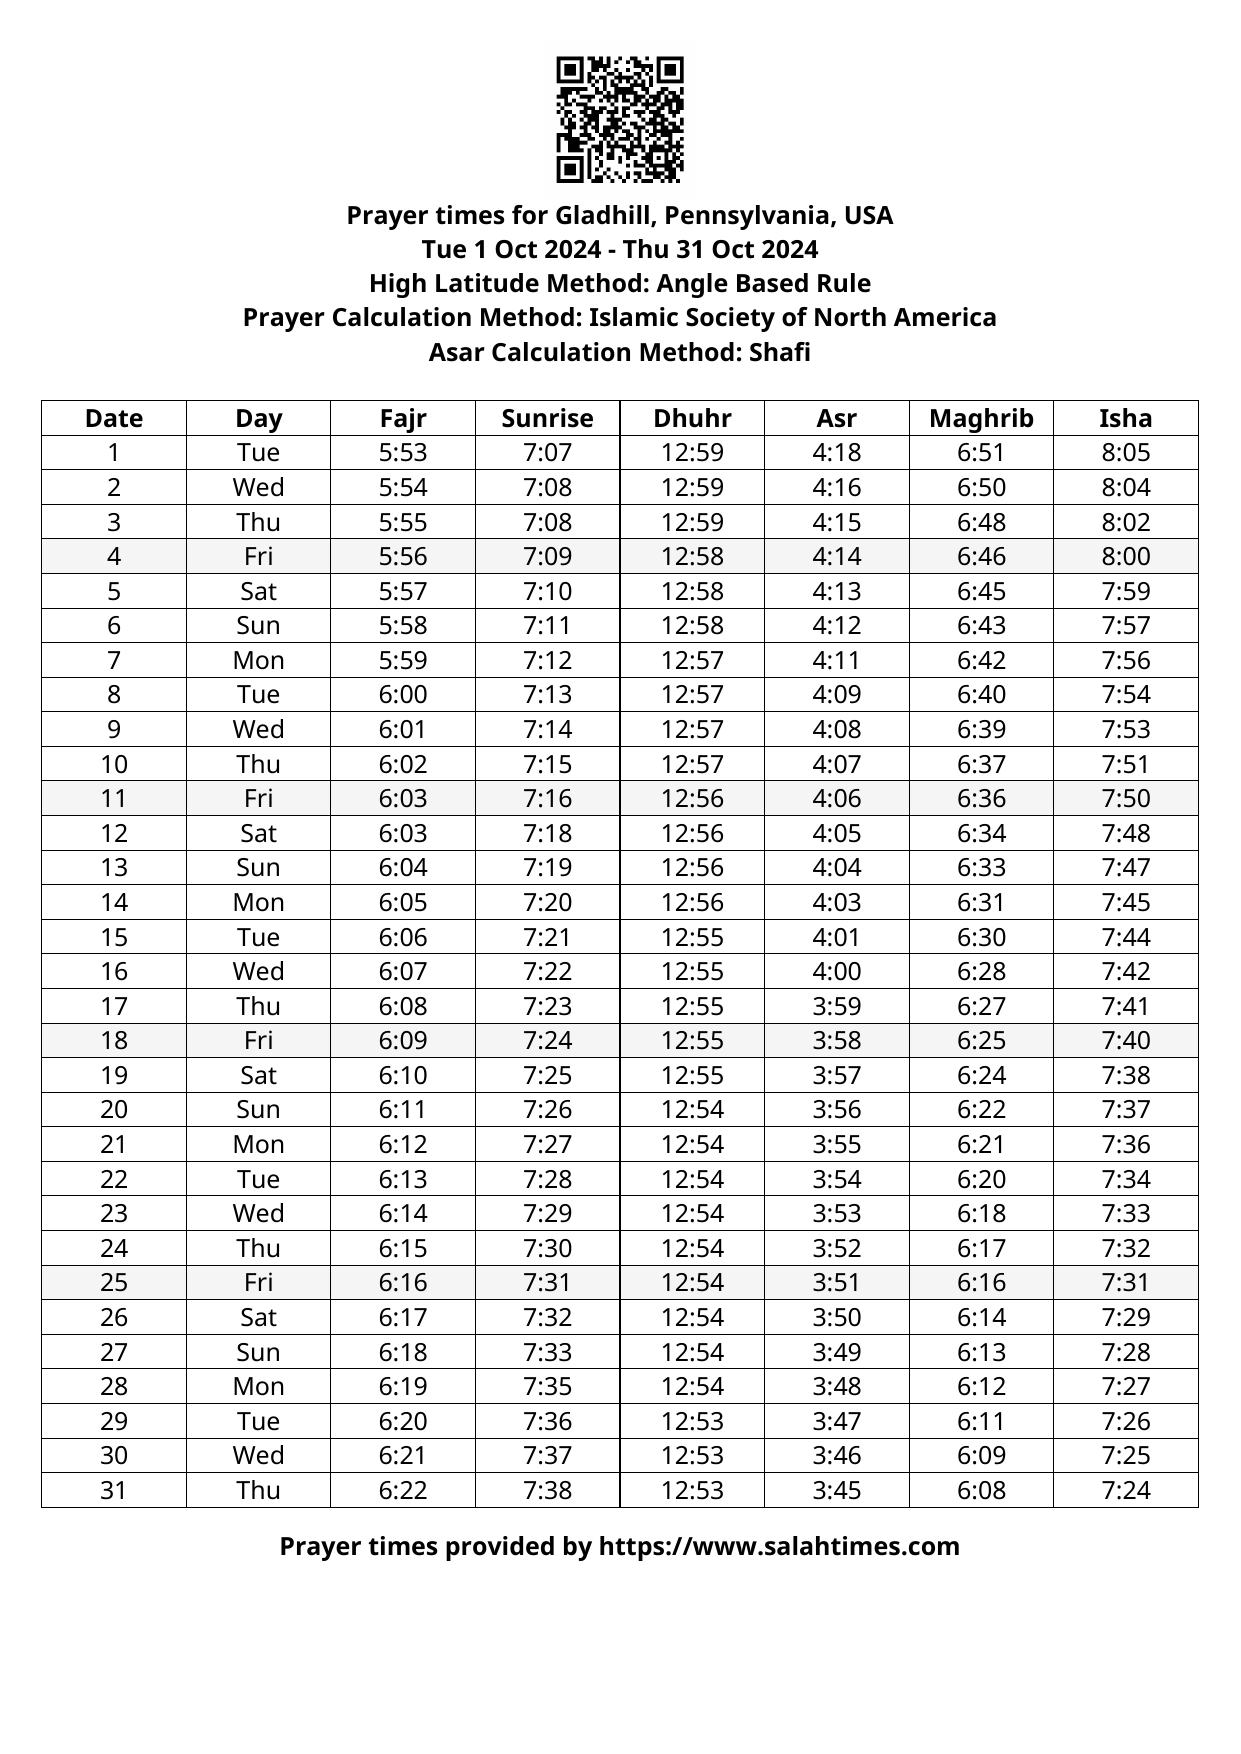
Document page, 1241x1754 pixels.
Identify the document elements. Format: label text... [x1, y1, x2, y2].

table_cell 4:09 [765, 678, 909, 711]
table_cell Tue [187, 678, 330, 711]
table_cell 12:56 [621, 816, 764, 849]
table_cell 3:56 [765, 1093, 909, 1126]
table_cell 5:55 [331, 505, 475, 538]
table_cell 1 [42, 436, 186, 469]
table_cell Wed [187, 954, 330, 988]
table_cell 6:16 [910, 1266, 1053, 1299]
table_cell 4:13 [765, 574, 909, 607]
table_cell 5:53 [331, 436, 475, 469]
table_cell 12:55 [621, 954, 764, 988]
table_cell 6:04 [331, 851, 475, 884]
table_cell 6:27 [910, 989, 1053, 1022]
table_cell 7:48 [1054, 816, 1198, 849]
table_cell 6:08 [331, 989, 475, 1022]
table_cell 12:55 [621, 989, 764, 1022]
table_cell 8:02 [1054, 505, 1198, 538]
table_header Asr [765, 401, 909, 434]
table_cell 7:09 [476, 539, 619, 573]
table_cell Sun [187, 609, 330, 642]
table_cell 7:33 [1054, 1196, 1198, 1230]
table_cell 12:56 [621, 781, 764, 815]
table_header Sunrise [476, 401, 619, 434]
table_cell Sun [187, 1093, 330, 1126]
table_cell 12:54 [621, 1127, 764, 1161]
table_cell 26 [42, 1300, 186, 1334]
table_cell 7:42 [1054, 954, 1198, 988]
table_cell 12:58 [621, 609, 764, 642]
table_cell 4:14 [765, 539, 909, 573]
table_cell 17 [42, 989, 186, 1022]
text Asar Calculation Method: Shafi [42, 334, 1198, 368]
text High Latitude Method: Angle Based Rule [42, 266, 1198, 300]
table_cell 4:04 [765, 851, 909, 884]
table_cell 12:54 [621, 1266, 764, 1299]
table_cell 6:09 [910, 1439, 1053, 1472]
table_cell 6:17 [331, 1300, 475, 1334]
table_cell 7:36 [1054, 1127, 1198, 1161]
table_cell 8 [42, 678, 186, 711]
table_cell 12:58 [621, 574, 764, 607]
table_cell 13 [42, 851, 186, 884]
table_cell Mon [187, 1127, 330, 1161]
table_cell Mon [187, 643, 330, 677]
table_cell 10 [42, 747, 186, 780]
table_cell 12:55 [621, 920, 764, 953]
table_cell 8:04 [1054, 470, 1198, 504]
table_cell 6:03 [331, 816, 475, 849]
table_cell 6:40 [910, 678, 1053, 711]
table_cell 7:29 [1054, 1300, 1198, 1334]
table_cell 6:43 [910, 609, 1053, 642]
table_cell 22 [42, 1162, 186, 1195]
table_cell 4:12 [765, 609, 909, 642]
table_cell Thu [187, 747, 330, 780]
table_cell Sun [187, 1335, 330, 1368]
table_cell 7:51 [1054, 747, 1198, 780]
table_cell 14 [42, 885, 186, 919]
table_cell 6:51 [910, 436, 1053, 469]
table_cell 7:32 [1054, 1231, 1198, 1264]
table_cell 6:37 [910, 747, 1053, 780]
table_cell Sat [187, 574, 330, 607]
table_cell 8:00 [1054, 539, 1198, 573]
table_cell 6:13 [331, 1162, 475, 1195]
table_cell 6:09 [331, 1024, 475, 1057]
table_cell 7:38 [1054, 1058, 1198, 1092]
table_cell 7:34 [1054, 1162, 1198, 1195]
table_cell 7:53 [1054, 712, 1198, 746]
table_cell 7:28 [1054, 1335, 1198, 1368]
table_cell 7:20 [476, 885, 619, 919]
text Tue 1 Oct 2024 - Thu 31 Oct 2024 [42, 232, 1198, 266]
table_cell 12:56 [621, 885, 764, 919]
table_cell 6:00 [331, 678, 475, 711]
table_cell 7:47 [1054, 851, 1198, 884]
table_cell 6:13 [910, 1335, 1053, 1368]
table_cell 2 [42, 470, 186, 504]
table_cell 4:05 [765, 816, 909, 849]
table_header Day [187, 401, 330, 434]
table_cell 27 [42, 1335, 186, 1368]
table_cell 12:58 [621, 539, 764, 573]
table_cell 12:59 [621, 470, 764, 504]
table_cell 6:42 [910, 643, 1053, 677]
table_cell 6:39 [910, 712, 1053, 746]
table_cell 6:17 [910, 1231, 1053, 1264]
table_cell 12:54 [621, 1369, 764, 1403]
table_cell 6:20 [910, 1162, 1053, 1195]
table_cell 5:56 [331, 539, 475, 573]
table_cell 29 [42, 1404, 186, 1437]
table_cell 12:54 [621, 1231, 764, 1264]
table_cell 7:24 [1054, 1473, 1198, 1507]
table_cell 7:26 [476, 1093, 619, 1126]
table_cell 28 [42, 1369, 186, 1403]
table_cell 7:25 [1054, 1439, 1198, 1472]
table_cell 12:54 [621, 1162, 764, 1195]
table_cell 12:54 [621, 1196, 764, 1230]
table_cell 12:54 [621, 1300, 764, 1334]
table_cell 6:45 [910, 574, 1053, 607]
table_cell 7:28 [476, 1162, 619, 1195]
table_cell 7:14 [476, 712, 619, 746]
table_cell 7:19 [476, 851, 619, 884]
table_cell 7:22 [476, 954, 619, 988]
table_cell 7:41 [1054, 989, 1198, 1022]
table_cell 7:08 [476, 470, 619, 504]
table_cell 18 [42, 1024, 186, 1057]
table_cell 7:50 [1054, 781, 1198, 815]
table_cell 3:47 [765, 1404, 909, 1437]
table_cell 6:19 [331, 1369, 475, 1403]
table_cell 7:56 [1054, 643, 1198, 677]
table_cell Fri [187, 1024, 330, 1057]
table_cell 7:07 [476, 436, 619, 469]
table_cell 12:55 [621, 1058, 764, 1092]
table_cell 6:07 [331, 954, 475, 988]
table_cell Thu [187, 1473, 330, 1507]
table_cell 4:06 [765, 781, 909, 815]
table_cell 6:14 [910, 1300, 1053, 1334]
table_cell 7:15 [476, 747, 619, 780]
table_cell 24 [42, 1231, 186, 1264]
table_cell Fri [187, 1266, 330, 1299]
table_cell 7:27 [476, 1127, 619, 1161]
table_cell 19 [42, 1058, 186, 1092]
table_cell 7:57 [1054, 609, 1198, 642]
table_header Dhuhr [621, 401, 764, 434]
table_cell 6:21 [910, 1127, 1053, 1161]
table_cell 7:36 [476, 1404, 619, 1437]
table_cell 7:08 [476, 505, 619, 538]
table_cell 12:57 [621, 712, 764, 746]
table_cell 7:35 [476, 1369, 619, 1403]
table_cell 21 [42, 1127, 186, 1161]
table_cell 7:16 [476, 781, 619, 815]
table_header Fajr [331, 401, 475, 434]
table_cell 3:59 [765, 989, 909, 1022]
table_cell Tue [187, 1404, 330, 1437]
table_cell 3:52 [765, 1231, 909, 1264]
table_cell 6:12 [331, 1127, 475, 1161]
table_cell Tue [187, 436, 330, 469]
table_cell Wed [187, 470, 330, 504]
table_header Maghrib [910, 401, 1053, 434]
table_cell 7:24 [476, 1024, 619, 1057]
table_cell Mon [187, 885, 330, 919]
table_cell 12:53 [621, 1404, 764, 1437]
table_cell 7:31 [1054, 1266, 1198, 1299]
table_cell 4:01 [765, 920, 909, 953]
table_cell 6:46 [910, 539, 1053, 573]
table_cell Fri [187, 539, 330, 573]
table_cell 3:49 [765, 1335, 909, 1368]
table_cell 6:06 [331, 920, 475, 953]
table_cell 5 [42, 574, 186, 607]
table_cell 3:55 [765, 1127, 909, 1161]
table_cell 30 [42, 1439, 186, 1472]
table_cell 7:29 [476, 1196, 619, 1230]
table_cell 4:15 [765, 505, 909, 538]
table_cell 6:30 [910, 920, 1053, 953]
table_cell 6:50 [910, 470, 1053, 504]
table_cell 6:22 [331, 1473, 475, 1507]
table_cell 12:59 [621, 505, 764, 538]
table_cell 6:05 [331, 885, 475, 919]
table_cell 6:22 [910, 1093, 1053, 1126]
text Prayer times provided by https://www.salahtimes.com [42, 1528, 1198, 1563]
table_cell 12:55 [621, 1024, 764, 1057]
table_cell 7:30 [476, 1231, 619, 1264]
table_cell Tue [187, 1162, 330, 1195]
table_cell 16 [42, 954, 186, 988]
table_cell Wed [187, 1439, 330, 1472]
table_cell 9 [42, 712, 186, 746]
table_cell 5:58 [331, 609, 475, 642]
table_cell 6:25 [910, 1024, 1053, 1057]
table_cell 6:01 [331, 712, 475, 746]
table_cell 3:46 [765, 1439, 909, 1472]
table_cell 7:11 [476, 609, 619, 642]
table_cell 12:56 [621, 851, 764, 884]
table_cell 12:59 [621, 436, 764, 469]
table_cell 3:53 [765, 1196, 909, 1230]
table_cell 7:40 [1054, 1024, 1198, 1057]
table_cell Wed [187, 1196, 330, 1230]
table_cell 7:10 [476, 574, 619, 607]
table_cell 12 [42, 816, 186, 849]
table_cell 3:54 [765, 1162, 909, 1195]
table_header Isha [1054, 401, 1198, 434]
table_cell 4 [42, 539, 186, 573]
table_cell 3:51 [765, 1266, 909, 1299]
table_cell 6 [42, 609, 186, 642]
table_cell 6:15 [331, 1231, 475, 1264]
text Prayer times for Gladhill, Pennsylvania, USA [42, 198, 1198, 232]
table_cell 4:07 [765, 747, 909, 780]
table_cell 6:16 [331, 1266, 475, 1299]
table_cell Fri [187, 781, 330, 815]
table_cell 7:37 [1054, 1093, 1198, 1126]
table_cell Thu [187, 1231, 330, 1264]
table_cell 6:03 [331, 781, 475, 815]
table_cell Sat [187, 1058, 330, 1092]
table_cell Thu [187, 989, 330, 1022]
table_cell 4:08 [765, 712, 909, 746]
table_cell 6:02 [331, 747, 475, 780]
table_cell 12:54 [621, 1093, 764, 1126]
table_cell 12:57 [621, 643, 764, 677]
table_cell 7:45 [1054, 885, 1198, 919]
table_cell 7:32 [476, 1300, 619, 1334]
table_cell Thu [187, 505, 330, 538]
table_cell 6:10 [331, 1058, 475, 1092]
table_cell 7:12 [476, 643, 619, 677]
table_cell 8:05 [1054, 436, 1198, 469]
table_cell 4:18 [765, 436, 909, 469]
table_cell 15 [42, 920, 186, 953]
table_cell 4:11 [765, 643, 909, 677]
table_cell 25 [42, 1266, 186, 1299]
table_cell 12:53 [621, 1473, 764, 1507]
table_cell Wed [187, 712, 330, 746]
table_cell 12:57 [621, 678, 764, 711]
table_cell Sat [187, 816, 330, 849]
table_cell 4:16 [765, 470, 909, 504]
table_cell Tue [187, 920, 330, 953]
table_cell 3:45 [765, 1473, 909, 1507]
table_cell 7:31 [476, 1266, 619, 1299]
table_cell Mon [187, 1369, 330, 1403]
table_cell 31 [42, 1473, 186, 1507]
table_cell 6:31 [910, 885, 1053, 919]
table_header Date [42, 401, 186, 434]
table_cell 6:36 [910, 781, 1053, 815]
table_cell 4:03 [765, 885, 909, 919]
table_cell 3:57 [765, 1058, 909, 1092]
picture [542, 41, 699, 198]
table_cell 3:50 [765, 1300, 909, 1334]
table_cell 6:11 [331, 1093, 475, 1126]
table_cell 7:37 [476, 1439, 619, 1472]
table_cell 7:44 [1054, 920, 1198, 953]
table_cell Sat [187, 1300, 330, 1334]
table_cell 6:14 [331, 1196, 475, 1230]
table_cell 6:21 [331, 1439, 475, 1472]
table_cell 3:58 [765, 1024, 909, 1057]
table_cell 7 [42, 643, 186, 677]
table_cell 5:54 [331, 470, 475, 504]
table_cell 12:53 [621, 1439, 764, 1472]
table_cell 6:24 [910, 1058, 1053, 1092]
table_cell 5:59 [331, 643, 475, 677]
table_cell 6:12 [910, 1369, 1053, 1403]
table_cell 7:38 [476, 1473, 619, 1507]
table_cell 12:54 [621, 1335, 764, 1368]
table_cell 7:26 [1054, 1404, 1198, 1437]
table_cell 3 [42, 505, 186, 538]
table_cell 7:23 [476, 989, 619, 1022]
table_cell 3:48 [765, 1369, 909, 1403]
table_cell 23 [42, 1196, 186, 1230]
text Prayer Calculation Method: Islamic Society of North America [42, 300, 1198, 334]
table_cell 7:13 [476, 678, 619, 711]
table_cell 7:54 [1054, 678, 1198, 711]
table_cell 6:33 [910, 851, 1053, 884]
table_cell 5:57 [331, 574, 475, 607]
table_cell 11 [42, 781, 186, 815]
table_cell Sun [187, 851, 330, 884]
table_cell 6:18 [910, 1196, 1053, 1230]
table_cell 4:00 [765, 954, 909, 988]
table_cell 6:11 [910, 1404, 1053, 1437]
table_cell 7:59 [1054, 574, 1198, 607]
table_cell 6:18 [331, 1335, 475, 1368]
table_cell 7:27 [1054, 1369, 1198, 1403]
table_cell 6:08 [910, 1473, 1053, 1507]
table_cell 7:21 [476, 920, 619, 953]
table_cell 7:18 [476, 816, 619, 849]
table_cell 7:25 [476, 1058, 619, 1092]
table_cell 12:57 [621, 747, 764, 780]
table_cell 20 [42, 1093, 186, 1126]
table_cell 6:48 [910, 505, 1053, 538]
table_cell 6:28 [910, 954, 1053, 988]
table_cell 6:20 [331, 1404, 475, 1437]
table_cell 6:34 [910, 816, 1053, 849]
table_cell 7:33 [476, 1335, 619, 1368]
